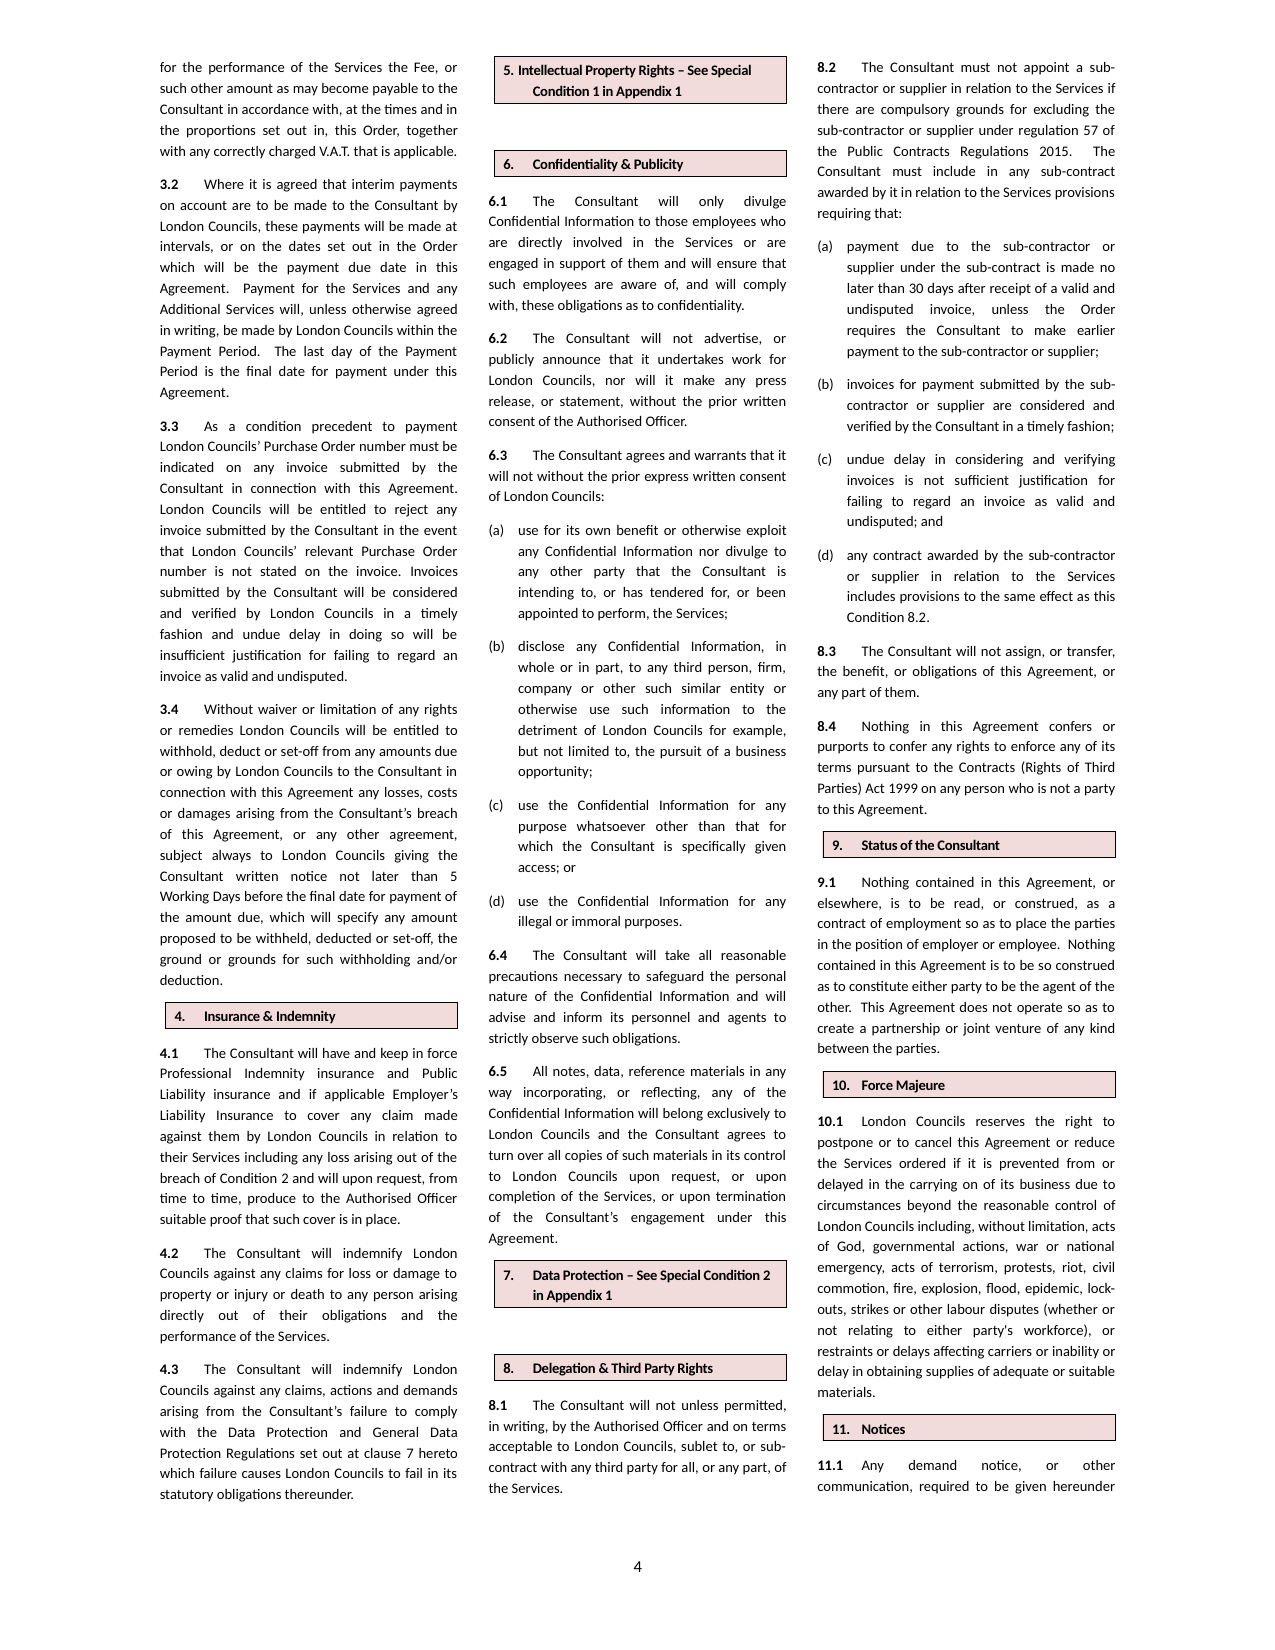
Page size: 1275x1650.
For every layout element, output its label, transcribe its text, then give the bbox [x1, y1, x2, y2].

list payment due to the sub-contractor or supplier under the sub-contract is made no later than 30 days after receipt of a valid and undisputed invoice, unless the Order requires the Consultant to make earlier payment to the sub-contractor or supplier; [817, 235, 1116, 360]
list any contract awarded by the sub-contractor or supplier in relation to the Services includes provisions to the same effect as this Condition 8.2. [817, 543, 1116, 627]
list Intellectual Property Rights – See Special Condition 1 in Appendix 1 [495, 57, 786, 103]
list All notes, data, reference materials in any way incorporating, or reflecting, any of the Confidential Information will belong exclusively to London Councils and the Consultant agrees to turn over all copies of such materials in its control to London Councils upon request, or upon completion of the Services, or upon termination of the Consultant’s engagement under this Agreement. [488, 1060, 787, 1248]
list Without waiver or limitation of any rights or remedies London Councils will be entitled to withhold, deduct or set-off from any amounts due or owing by London Councils to the Consultant in connection with this Agreement any losses, costs or damages arising from the Consultant’s breach of this Agreement, or any other agreement, subject always to London Councils giving the Consultant written notice not later than 5 Working Days before the final date for payment of the amount due, which will specify any amount proposed to be withheld, deducted or set-off, the ground or grounds for such withholding and/or deduction. [159, 698, 458, 989]
list The Consultant will not advertise, or publicly announce that it undertakes work for London Councils, nor will it make any press release, or statement, without the prior written consent of the Authorised Officer. [488, 327, 787, 431]
list Data Protection – See Special Condition 2 in Appendix 1 [495, 1261, 786, 1307]
list Nothing in this Agreement confers or purports to confer any rights to enforce any of its terms pursuant to the Contracts (Rights of Third Parties) Act 1999 on any person who is not a party to this Agreement. [817, 714, 1116, 818]
list Nothing contained in this Agreement, or elsewhere, is to be read, or construed, as a contract of employment so as to place the parties in the position of employer or employee. Nothing contained in this Agreement is to be so construed as to constitute either party to be the agent of the other. This Agreement does not operate so as to create a partnership or joint venture of any kind between the parties. [817, 871, 1116, 1058]
list use for its own benefit or otherwise exploit any Confidential Information nor divulge to any other party that the Consultant is intending to, or has tendered for, or been appointed to perform, the Services; [488, 518, 787, 623]
list use the Confidential Information for any illegal or immoral purposes. [488, 889, 787, 931]
list The Consultant will only divulge Confidential Information to those employees who are directly involved in the Services or are engaged in support of them and will ensure that such employees are aware of, and will comply with, these obligations as to confidentiality. [488, 189, 787, 314]
list As a condition precedent to payment London Councils’ Purchase Order number must be indicated on any invoice submitted by the Consultant in connection with this Agreement. London Councils will be entitled to reject any invoice submitted by the Consultant in the event that London Councils’ relevant Purchase Order number is not stated on the invoice. Invoices submitted by the Consultant will be considered and verified by London Councils in a timely fashion and undue delay in doing so will be insufficient justification for failing to regard an invoice as valid and undisputed. [159, 414, 458, 685]
list The Consultant will have and keep in force Professional Indemnity insurance and Public Liability insurance and if applicable Employer’s Liability Insurance to cover any claim made against them by London Councils in relation to their Services including any loss arising out of the breach of Condition 2 and will upon request, from time to time, produce to the Authorised Officer suitable proof that such cover is in place. [159, 1041, 458, 1229]
list Notices [824, 1415, 1115, 1440]
list undue delay in considering and verifying invoices is not sufficient justification for failing to regard an invoice as valid and undisputed; and [817, 448, 1116, 531]
list Confidentiality & Publicity [495, 151, 786, 176]
list Force Majeure [824, 1072, 1115, 1097]
list invoices for payment submitted by the sub-contractor or supplier are considered and verified by the Consultant in a timely fashion; [817, 373, 1116, 435]
list Insurance & Indemnity [166, 1003, 457, 1028]
list The Consultant will not unless permitted, in writing, by the Authorised Officer and on terms acceptable to London Councils, sublet to, or sub-contract with any third party for all, or any part, of the Services. [488, 1393, 787, 1498]
list The Consultant will indemnify London Councils against any claims for loss or damage to property or injury or death to any person arising directly out of their obligations and the performance of the Services. [159, 1241, 458, 1346]
list The Consultant must not appoint a sub-contractor or supplier in relation to the Services if there are compulsory grounds for excluding the sub-contractor or supplier under regulation 57 of the Public Contracts Regulations 2015. The Consultant must include in any sub-contract awarded by it in relation to the Services provisions requiring that: [817, 56, 1116, 223]
list The Consultant will indemnify London Councils against any claims, actions and demands arising from the Consultant’s failure to comply with the Data Protection and General Data Protection Regulations set out at clause 7 hereto which failure causes London Councils to fail in its statutory obligations thereunder. [159, 1358, 458, 1504]
list The Consultant will take all reasonable precautions necessary to safeguard the personal nature of the Confidential Information and will advise and inform its personnel and agents to strictly observe such obligations. [488, 943, 787, 1048]
list The Consultant will not assign, or transfer, the benefit, or obligations of this Agreement, or any part of them. [817, 639, 1116, 702]
list London Councils reserves the right to postpone or to cancel this Agreement or reduce the Services ordered if it is prevented from or delayed in the carrying on of its business due to circumstances beyond the reasonable control of London Councils including, without limitation, acts of God, governmental actions, war or national emergency, acts of terrorism, protests, riot, civil commotion, fire, explosion, flood, epidemic, lock-outs, strikes or other labour disputes (whether or not relating to either party's workforce), or restraints or delays affecting carriers or inability or delay in obtaining supplies of adequate or suitable materials. [817, 1110, 1116, 1402]
list Where it is agreed that interim payments on account are to be made to the Consultant by London Councils, these payments will be made at intervals, or on the dates set out in the Order which will be the payment due date in this Agreement. Payment for the Services and any Additional Services will, unless otherwise agreed in writing, be made by London Councils within the Payment Period. The last day of the Payment Period is the final date for payment under this Agreement. [159, 173, 458, 402]
list disclose any Confidential Information, in whole or in part, to any third person, firm, company or other such similar entity or otherwise use such information to the detriment of London Councils for example, but not limited to, the pursuit of a business opportunity; [488, 635, 787, 781]
list Status of the Consultant [824, 832, 1115, 857]
list Delegation & Third Party Rights [495, 1355, 786, 1380]
list The Consultant agrees and warrants that it will not without the prior express written consent of London Councils: [488, 443, 787, 506]
list use the Confidential Information for any purpose whatsoever other than that for which the Consultant is specifically given access; or [488, 793, 787, 877]
